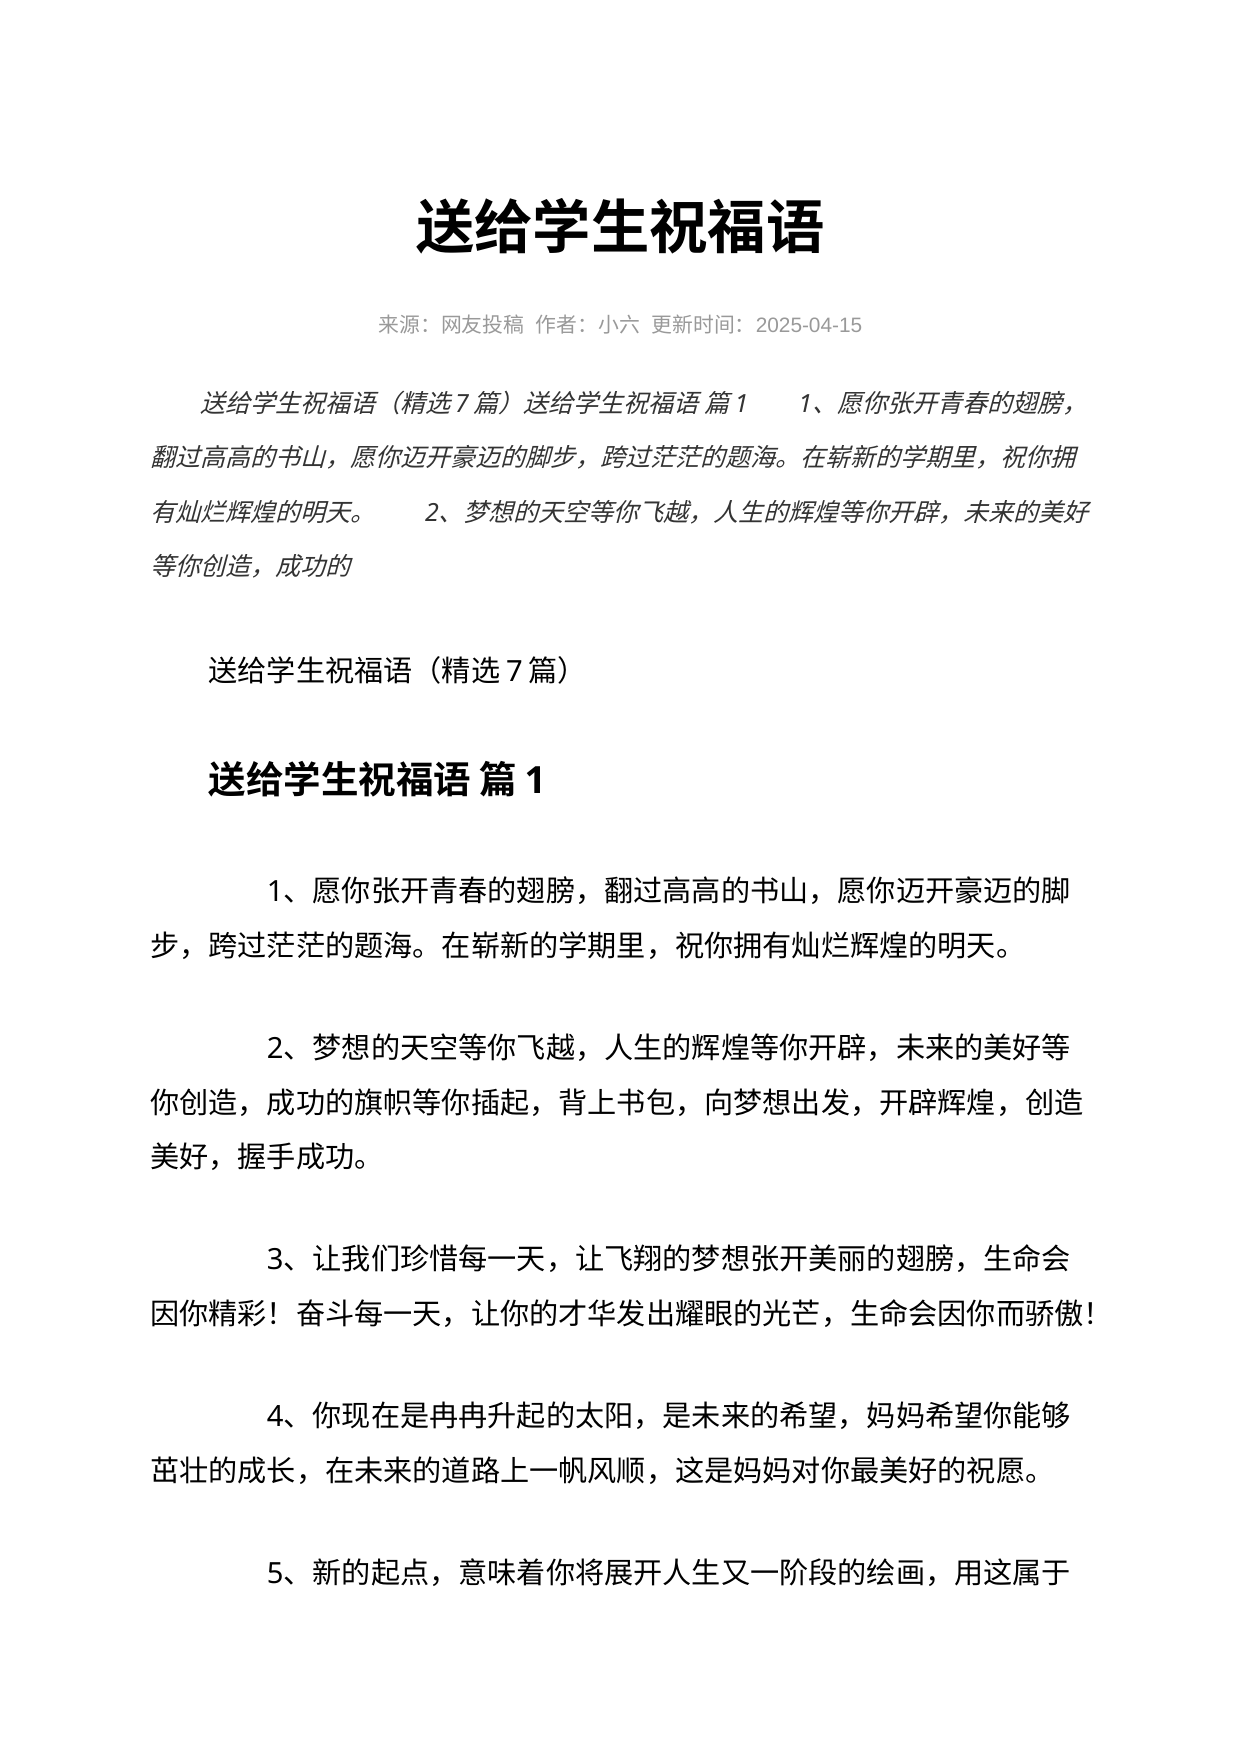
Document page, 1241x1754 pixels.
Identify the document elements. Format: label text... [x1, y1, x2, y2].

text 来源：网友投稿 作者：小六 更新时间：2025-04-15 [150, 313, 1090, 337]
subtitle 送给学生祝福语 [150, 181, 1090, 266]
text 送给学生祝福语（精选7篇）送给学生祝福语 篇1 1、愿你张开青春的翅膀，翻过高高的书山，愿你迈开豪迈的脚步，跨过茫茫的题海。在崭新的学期里，祝你拥有灿烂辉煌的明天。 2、梦想的天空等你飞越，人生的辉煌等你开辟，未来的美好等你创造，成功的 [150, 383, 1090, 583]
text 2、梦想的天空等你飞越，人生的辉煌等你开辟，未来的美好等你创造，成功的旗帜等你插起，背上书包，向梦想出发，开辟辉煌，创造美好，握手成功。 [150, 1024, 1090, 1176]
text 1、愿你张开青春的翅膀，翻过高高的书山，愿你迈开豪迈的脚步，跨过茫茫的题海。在崭新的学期里，祝你拥有灿烂辉煌的明天。 [150, 867, 1090, 965]
text 送给学生祝福语（精选7篇） [150, 648, 1090, 690]
text 3、让我们珍惜每一天，让飞翔的梦想张开美丽的翅膀，生命会因你精彩！奋斗每一天，让你的才华发出耀眼的光芒，生命会因你而骄傲！ [150, 1236, 1090, 1333]
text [150, 1549, 1090, 1592]
text 4、你现在是冉冉升起的太阳，是未来的希望，妈妈希望你能够茁壮的成长，在未来的道路上一帆风顺，这是妈妈对你最美好的祝愿。 [150, 1393, 1090, 1490]
text 送给学生祝福语 篇1 [150, 750, 1090, 804]
